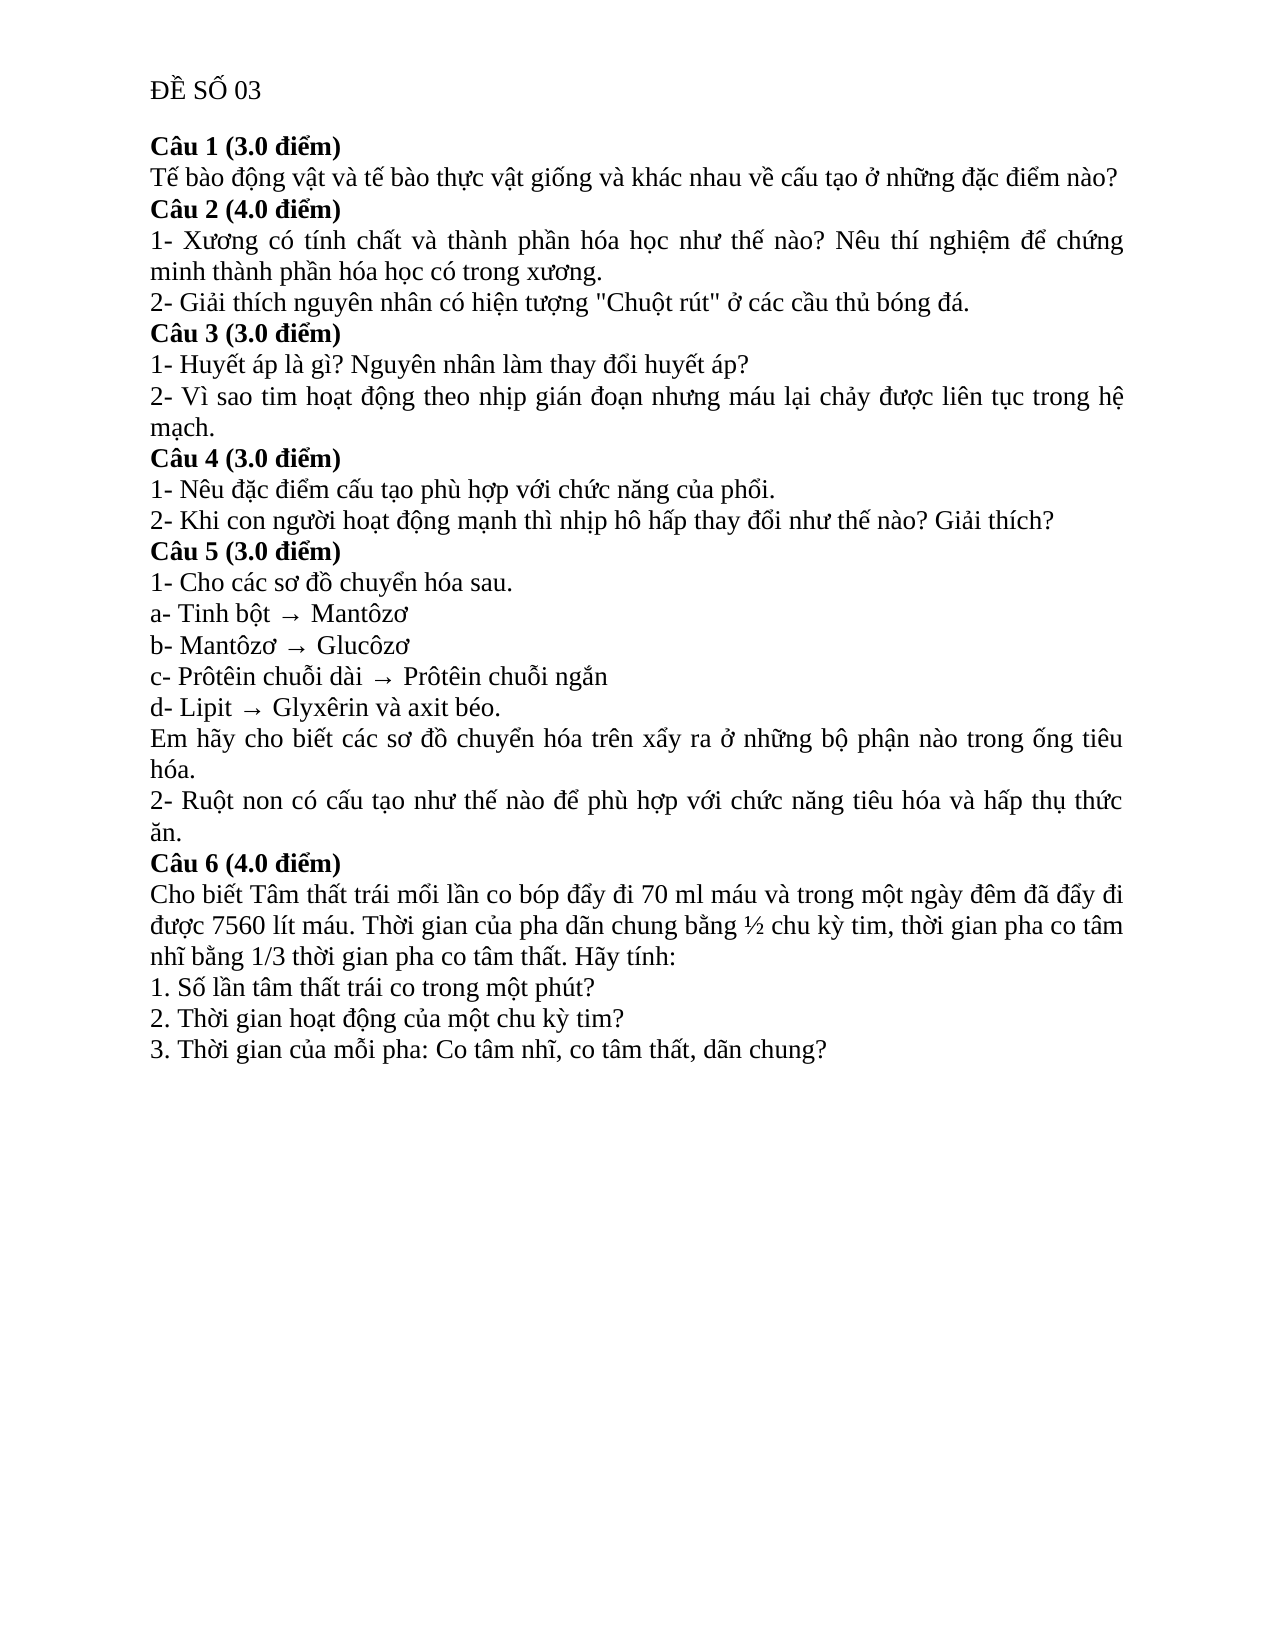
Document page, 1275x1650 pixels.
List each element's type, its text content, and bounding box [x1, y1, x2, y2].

text 1. Số lần tâm thất trái co trong một phút? [150, 971, 1125, 1002]
text 2- Giải thích nguyên nhân có hiện tượng "Chuột rút" ở các cầu thủ bóng đá. [150, 286, 1125, 317]
text b- Mantôzơ → Glucôzơ [150, 629, 1125, 660]
text c- Prôtêin chuỗi dài → Prôtêin chuỗi ngắn [150, 660, 1125, 691]
text 1- Cho các sơ đồ chuyển hóa sau. [150, 566, 1125, 598]
text 2. Thời gian hoạt động của một chu kỳ tim? [150, 1002, 1125, 1034]
text Câu 5 (3.0 điểm) [150, 535, 1125, 566]
text 2- Ruột non có cấu tạo như thế nào để phù hợp với chức năng tiêu hóa và hấp thụ thức ăn. [150, 784, 1125, 847]
text 1- Xương có tính chất và thành phần hóa học như thế nào? Nêu thí nghiệm để chứng minh thành phần hóa học có trong xương. [150, 224, 1125, 286]
text d- Lipit → Glyxêrin và axit béo. [150, 691, 1125, 722]
text 1- Huyết áp là gì? Nguyên nhân làm thay đổi huyết áp? [150, 348, 1125, 379]
text ĐỀ SỐ 03 [150, 74, 1125, 105]
text Câu 3 (3.0 điểm) [150, 317, 1125, 348]
text Cho biết Tâm thất trái mổi lần co bóp đẩy đi 70 ml máu và trong một ngày đêm đã đẩy đi được 7560 lít máu. Thời gian của pha dãn chung bằng ½ chu kỳ tim, thời gian pha co tâm nhĩ bằng 1/3 thời gian pha co tâm thất. Hãy tính: [150, 878, 1125, 971]
text 2- Khi con người hoạt động mạnh thì nhịp hô hấp thay đổi như thế nào? Giải thích? [150, 504, 1125, 535]
text Tế bào động vật và tế bào thực vật giống và khác nhau về cấu tạo ở những đặc điểm nào? [150, 162, 1125, 193]
text 3. Thời gian của mỗi pha: Co tâm nhĩ, co tâm thất, dãn chung? [150, 1034, 1125, 1065]
text Câu 6 (4.0 điểm) [150, 847, 1125, 878]
text Câu 2 (4.0 điểm) [150, 193, 1125, 224]
text Em hãy cho biết các sơ đồ chuyển hóa trên xẩy ra ở những bộ phận nào trong ống tiêu hóa. [150, 722, 1125, 784]
text Câu 4 (3.0 điểm) [150, 442, 1125, 473]
text Câu 1 (3.0 điểm) [150, 130, 1125, 162]
text 1- Nêu đặc điểm cấu tạo phù hợp với chức năng của phổi. [150, 473, 1125, 504]
text 2- Vì sao tim hoạt động theo nhịp gián đoạn nhưng máu lại chảy được liên tục trong hệ mạch. [150, 379, 1125, 442]
text a- Tinh bột → Mantôzơ [150, 598, 1125, 629]
